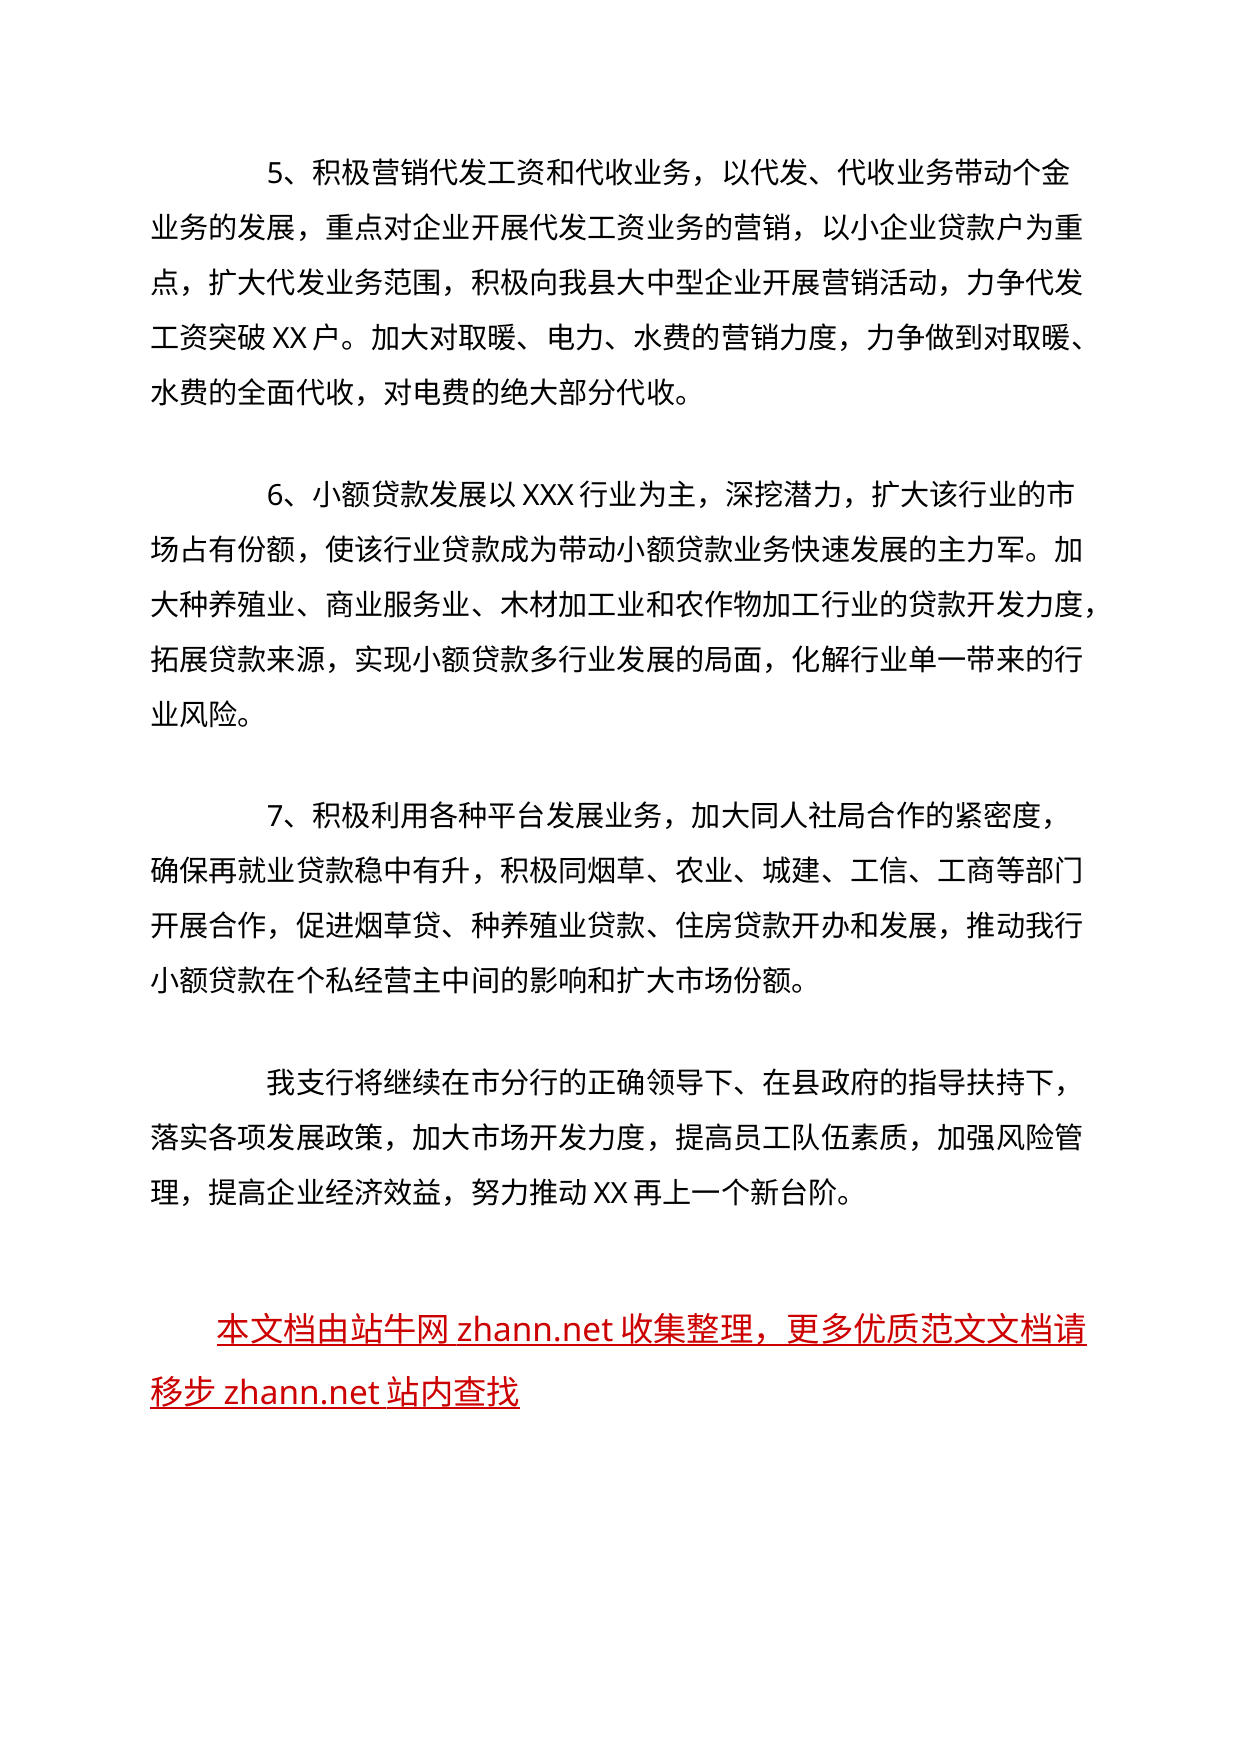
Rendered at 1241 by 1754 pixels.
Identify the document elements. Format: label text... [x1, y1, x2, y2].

text 我支行将继续在市分行的正确领导下、在县政府的指导扶持下，落实各项发展政策，加大市场开发力度，提高员工队伍素质，加强风险管理，提高企业经济效益，努力推动XX再上一个新台阶。 [150, 1059, 1090, 1212]
text 本文档由站牛网zhann.net收集整理，更多优质范文文档请移步zhann.net站内查找 [150, 1303, 1090, 1414]
text 6、小额贷款发展以XXX行业为主，深挖潜力，扩大该行业的市场占有份额，使该行业贷款成为带动小额贷款业务快速发展的主力军。加大种养殖业、商业服务业、木材加工业和农作物加工行业的贷款开发力度，拓展贷款来源，实现小额贷款多行业发展的局面，化解行业单一带来的行业风险。 [150, 472, 1090, 733]
text 5、积极营销代发工资和代收业务，以代发、代收业务带动个金业务的发展，重点对企业开展代发工资业务的营销，以小企业贷款户为重点，扩大代发业务范围，积极向我县大中型企业开展营销活动，力争代发工资突破XX户。加大对取暖、电力、水费的营销力度，力争做到对取暖、水费的全面代收，对电费的绝大部分代收。 [150, 150, 1090, 412]
text 7、积极利用各种平台发展业务，加大同人社局合作的紧密度，确保再就业贷款稳中有升，积极同烟草、农业、城建、工信、工商等部门开展合作，促进烟草贷、种养殖业贷款、住房贷款开办和发展，推动我行小额贷款在个私经营主中间的影响和扩大市场份额。 [150, 793, 1090, 1000]
